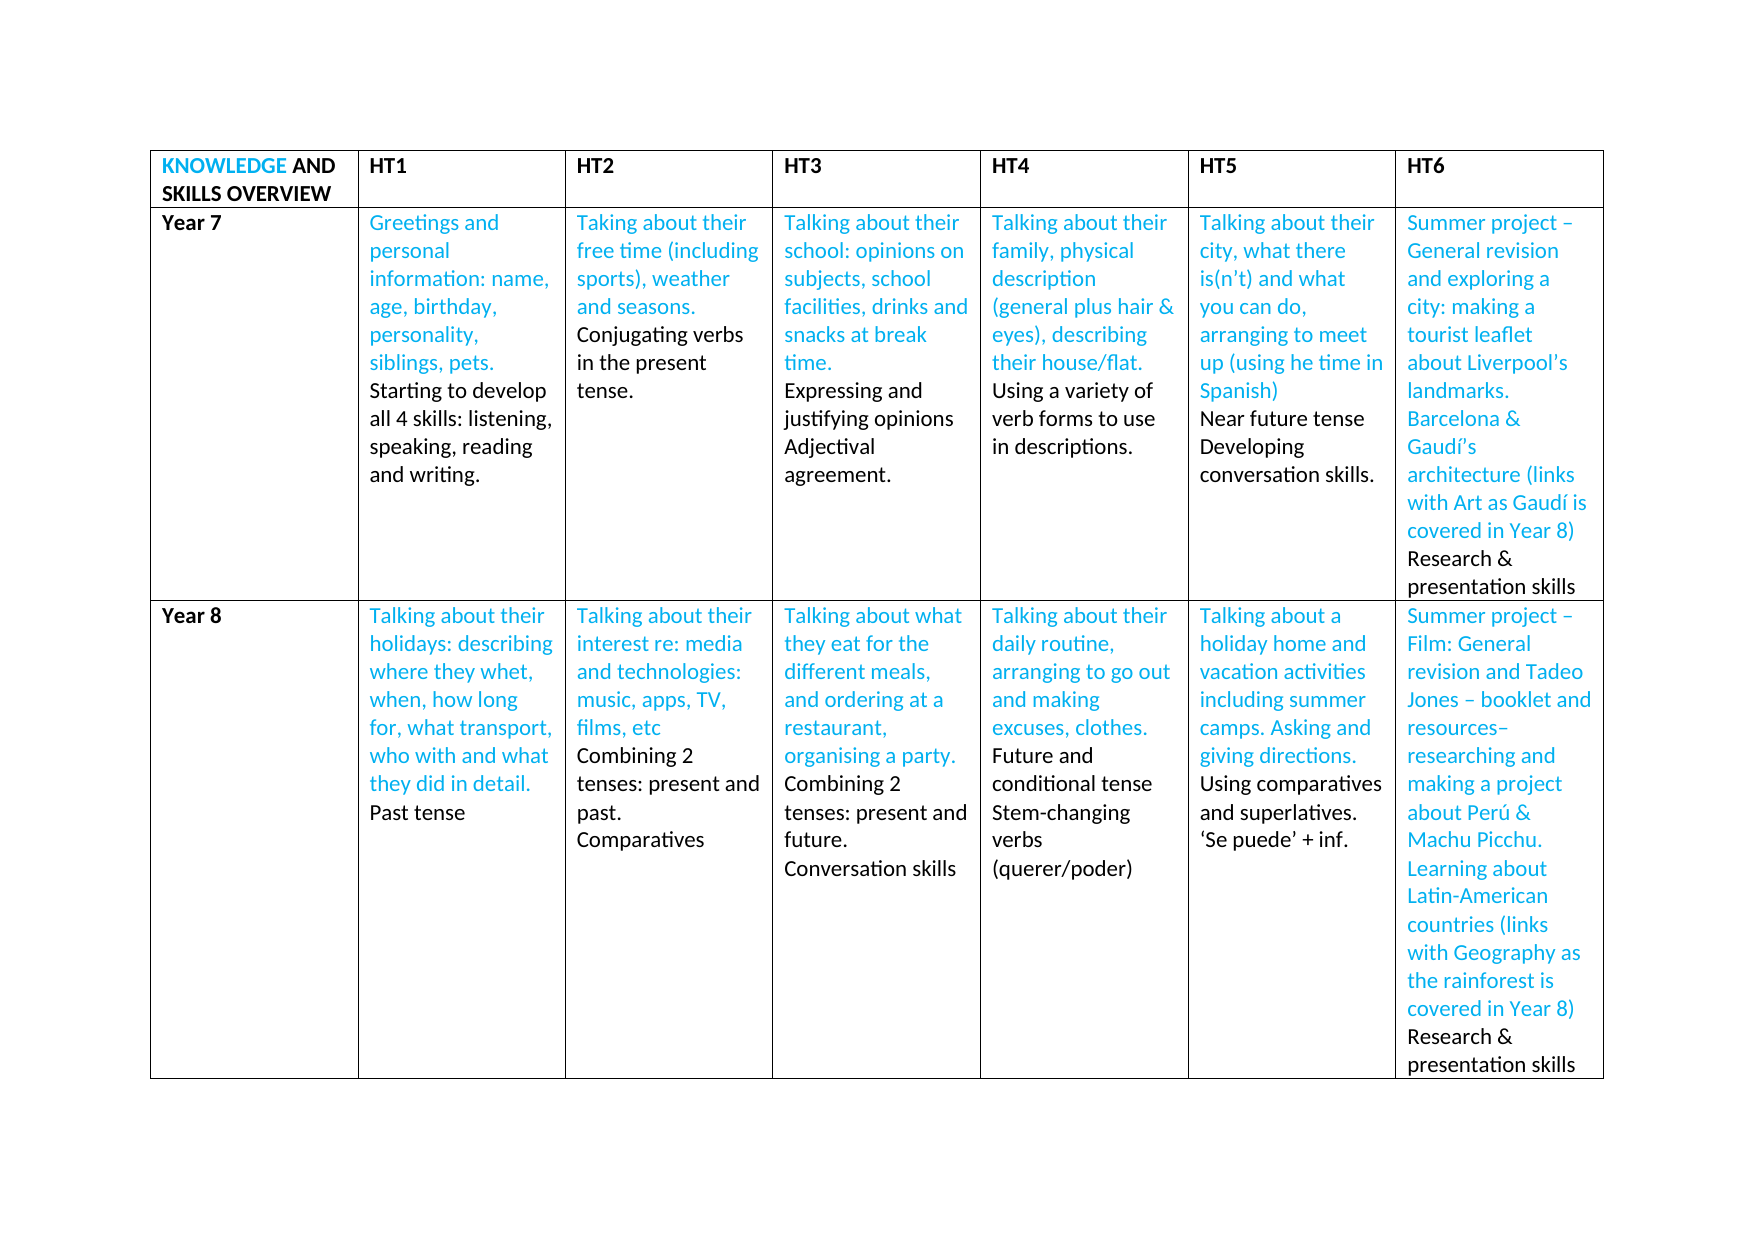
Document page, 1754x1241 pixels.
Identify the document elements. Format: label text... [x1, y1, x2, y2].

table_cell Talking about their holidays: describing where they whet, when, how long for, what transport, who with and what they did in detail. Past tense [359, 601, 565, 1078]
table_header HT6 [1396, 151, 1603, 207]
table_cell Talking about their interest re: media and technologies: music, apps, TV, films, etc Combining 2 tenses: present and past. Comparatives [566, 601, 772, 1078]
table_header HT1 [359, 151, 565, 207]
table_cell Talking about their city, what there is(n’t) and what you can do, arranging to meet up (using he time in Spanish) Near future tense Developing conversation skills. [1189, 208, 1395, 600]
table_cell Talking about their school: opinions on subjects, school facilities, drinks and snacks at break time. Expressing and justifying opinions Adjectival agreement. [773, 208, 980, 600]
table_cell Summer project – Film: General revision and Tadeo Jones – booklet and resources– researching and making a project about Perú & Machu Picchu. Learning about Latin-American countries (links with Geography as the rainforest is covered in Year 8) Research & presentation skills [1396, 601, 1603, 1078]
table_cell Summer project – General revision and exploring a city: making a tourist leaflet about Liverpool’s landmarks. Barcelona & Gaudí’s architecture (links with Art as Gaudí is covered in Year 8) Research & presentation skills [1396, 208, 1603, 600]
table_cell Taking about their free time (including sports), weather and seasons. Conjugating verbs in the present tense. [566, 208, 772, 600]
table_cell Year 8 [151, 601, 358, 1078]
table_header HT3 [773, 151, 980, 207]
table_header HT2 [566, 151, 772, 207]
table_cell Talking about a holiday home and vacation activities including summer camps. Asking and giving directions. Using comparatives and superlatives. ‘Se puede’ + inf. [1189, 601, 1395, 1078]
table_header HT4 [981, 151, 1188, 207]
table_cell Talking about their daily routine, arranging to go out and making excuses, clothes. Future and conditional tense Stem-changing verbs (querer/poder) [981, 601, 1188, 1078]
table_header HT5 [1189, 151, 1395, 207]
table_cell Year 7 [151, 208, 358, 600]
table_header KNOWLEDGE AND SKILLS OVERVIEW [151, 151, 358, 207]
table_cell Greetings and personal information: name, age, birthday, personality, siblings, pets. Starting to develop all 4 skills: listening, speaking, reading and writing. [359, 208, 565, 600]
table_cell Talking about their family, physical description (general plus hair & eyes), describing their house/flat. Using a variety of verb forms to use in descriptions. [981, 208, 1188, 600]
table_cell Talking about what they eat for the different meals, and ordering at a restaurant, organising a party. Combining 2 tenses: present and future. Conversation skills [773, 601, 980, 1078]
